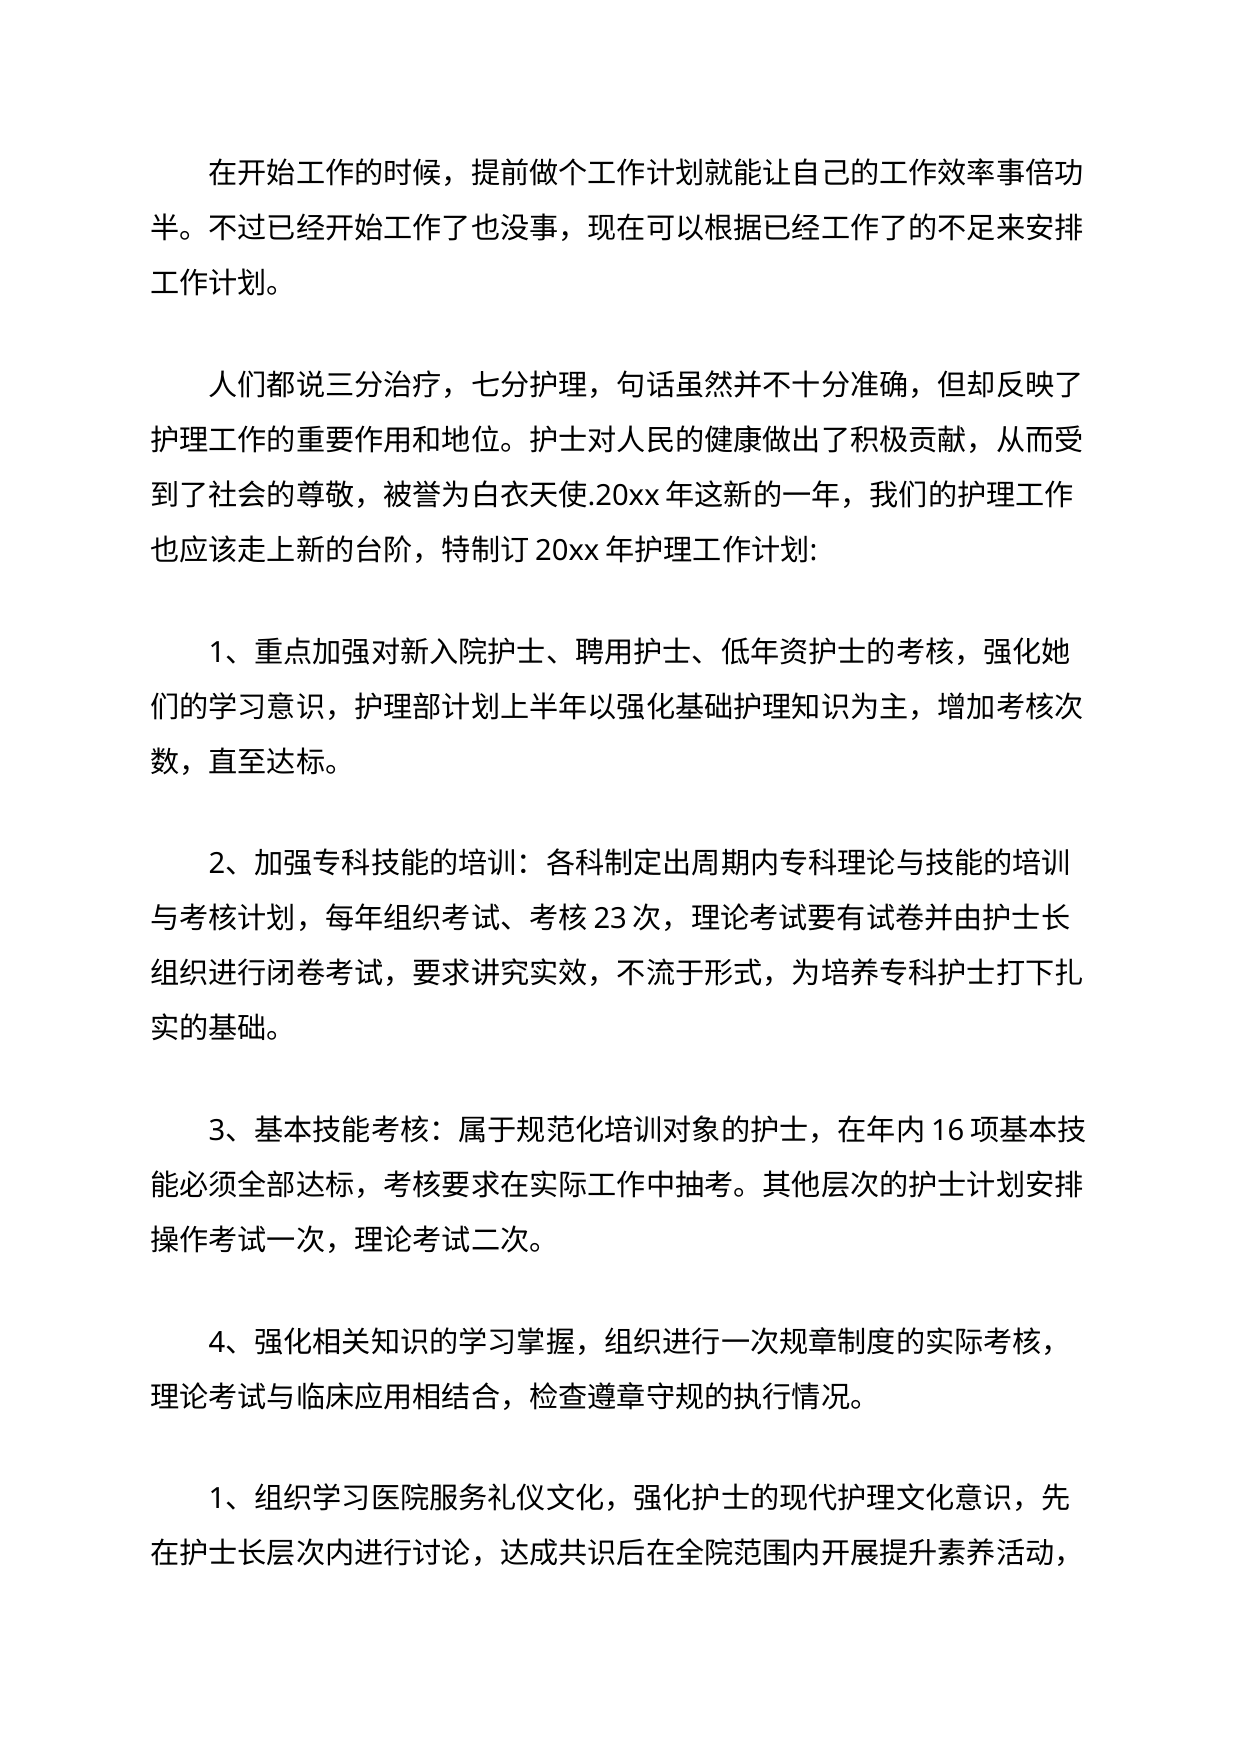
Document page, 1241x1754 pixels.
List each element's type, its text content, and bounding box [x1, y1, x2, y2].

text 在开始工作的时候，提前做个工作计划就能让自己的工作效率事倍功半。不过已经开始工作了也没事，现在可以根据已经工作了的不足来安排工作计划。 [150, 150, 1090, 302]
text 1、重点加强对新入院护士、聘用护士、低年资护士的考核，强化她们的学习意识，护理部计划上半年以强化基础护理知识为主，增加考核次数，直至达标。 [150, 628, 1090, 781]
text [150, 1475, 1090, 1572]
text 4、强化相关知识的学习掌握，组织进行一次规章制度的实际考核，理论考试与临床应用相结合，检查遵章守规的执行情况。 [150, 1318, 1090, 1416]
text 3、基本技能考核：属于规范化培训对象的护士，在年内16项基本技能必须全部达标，考核要求在实际工作中抽考。其他层次的护士计划安排操作考试一次，理论考试二次。 [150, 1107, 1090, 1259]
text 人们都说三分治疗，七分护理，句话虽然并不十分准确，但却反映了护理工作的重要作用和地位。护士对人民的健康做出了积极贡献，从而受到了社会的尊敬，被誉为白衣天使.20xx年这新的一年，我们的护理工作也应该走上新的台阶，特制订20xx年护理工作计划: [150, 362, 1090, 569]
text 2、加强专科技能的培训：各科制定出周期内专科理论与技能的培训与考核计划，每年组织考试、考核23次，理论考试要有试卷并由护士长组织进行闭卷考试，要求讲究实效，不流于形式，为培养专科护士打下扎实的基础。 [150, 840, 1090, 1047]
